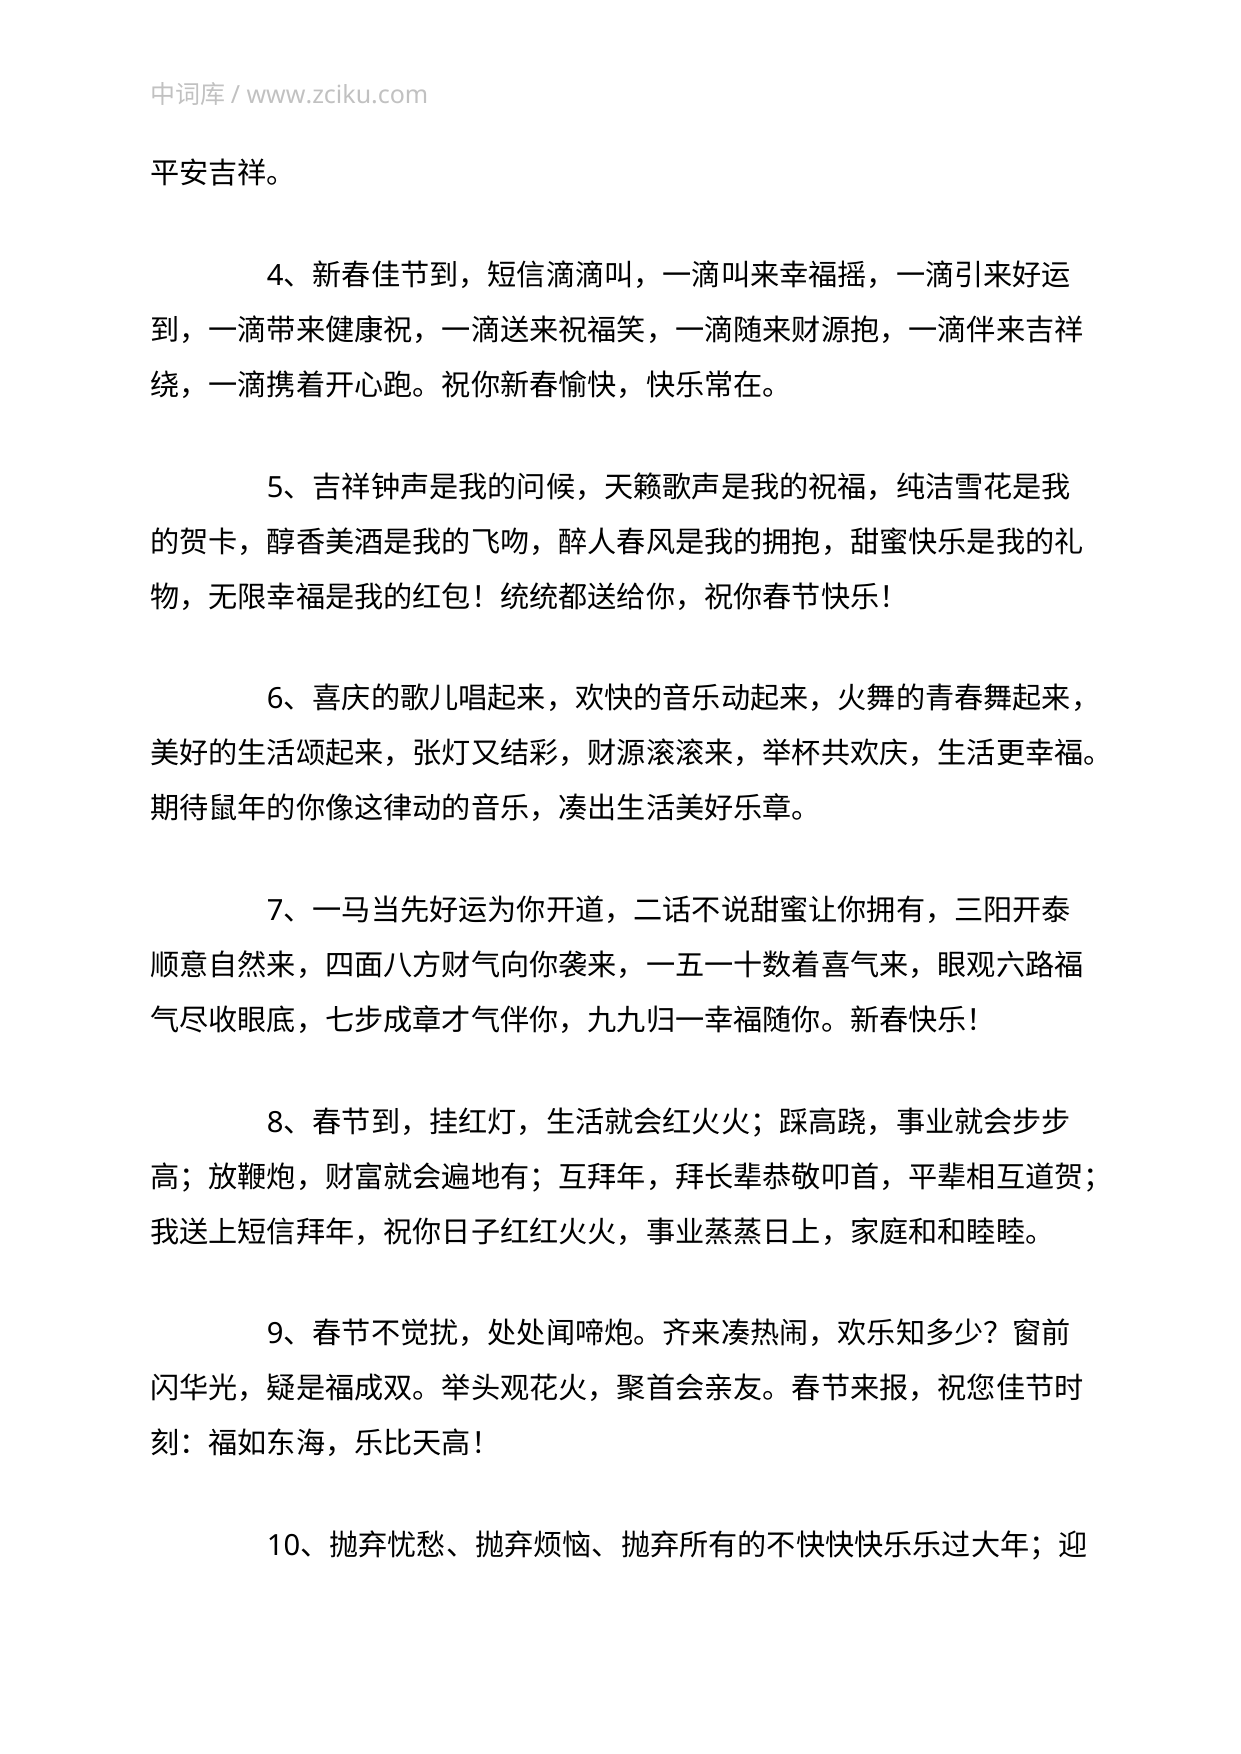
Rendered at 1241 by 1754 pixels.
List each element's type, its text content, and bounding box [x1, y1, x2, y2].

text 7、一马当先好运为你开道，二话不说甜蜜让你拥有，三阳开泰顺意自然来，四面八方财气向你袭来，一五一十数着喜气来，眼观六路福气尽收眼底，七步成章才气伴你，九九归一幸福随你。新春快乐！ [150, 887, 1090, 1039]
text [150, 150, 1090, 192]
text 8、春节到，挂红灯，生活就会红火火；踩高跷，事业就会步步高；放鞭炮，财富就会遍地有；互拜年，拜长辈恭敬叩首，平辈相互道贺；我送上短信拜年，祝你日子红红火火，事业蒸蒸日上，家庭和和睦睦。 [150, 1098, 1090, 1251]
text 5、吉祥钟声是我的问候，天籁歌声是我的祝福，纯洁雪花是我的贺卡，醇香美酒是我的飞吻，醉人春风是我的拥抱，甜蜜快乐是我的礼物，无限幸福是我的红包！统统都送给你，祝你春节快乐！ [150, 463, 1090, 616]
text 6、喜庆的歌儿唱起来，欢快的音乐动起来，火舞的青春舞起来，美好的生活颂起来，张灯又结彩，财源滚滚来，举杯共欢庆，生活更幸福。期待鼠年的你像这律动的音乐，凑出生活美好乐章。 [150, 675, 1090, 827]
text 4、新春佳节到，短信滴滴叫，一滴叫来幸福摇，一滴引来好运到，一滴带来健康祝，一滴送来祝福笑，一滴随来财源抱，一滴伴来吉祥绕，一滴携着开心跑。祝你新春愉快，快乐常在。 [150, 252, 1090, 404]
text 9、春节不觉扰，处处闻啼炮。齐来凑热闹，欢乐知多少？窗前闪华光，疑是福成双。举头观花火，聚首会亲友。春节来报，祝您佳节时刻：福如东海，乐比天高！ [150, 1310, 1090, 1462]
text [150, 1522, 1090, 1564]
